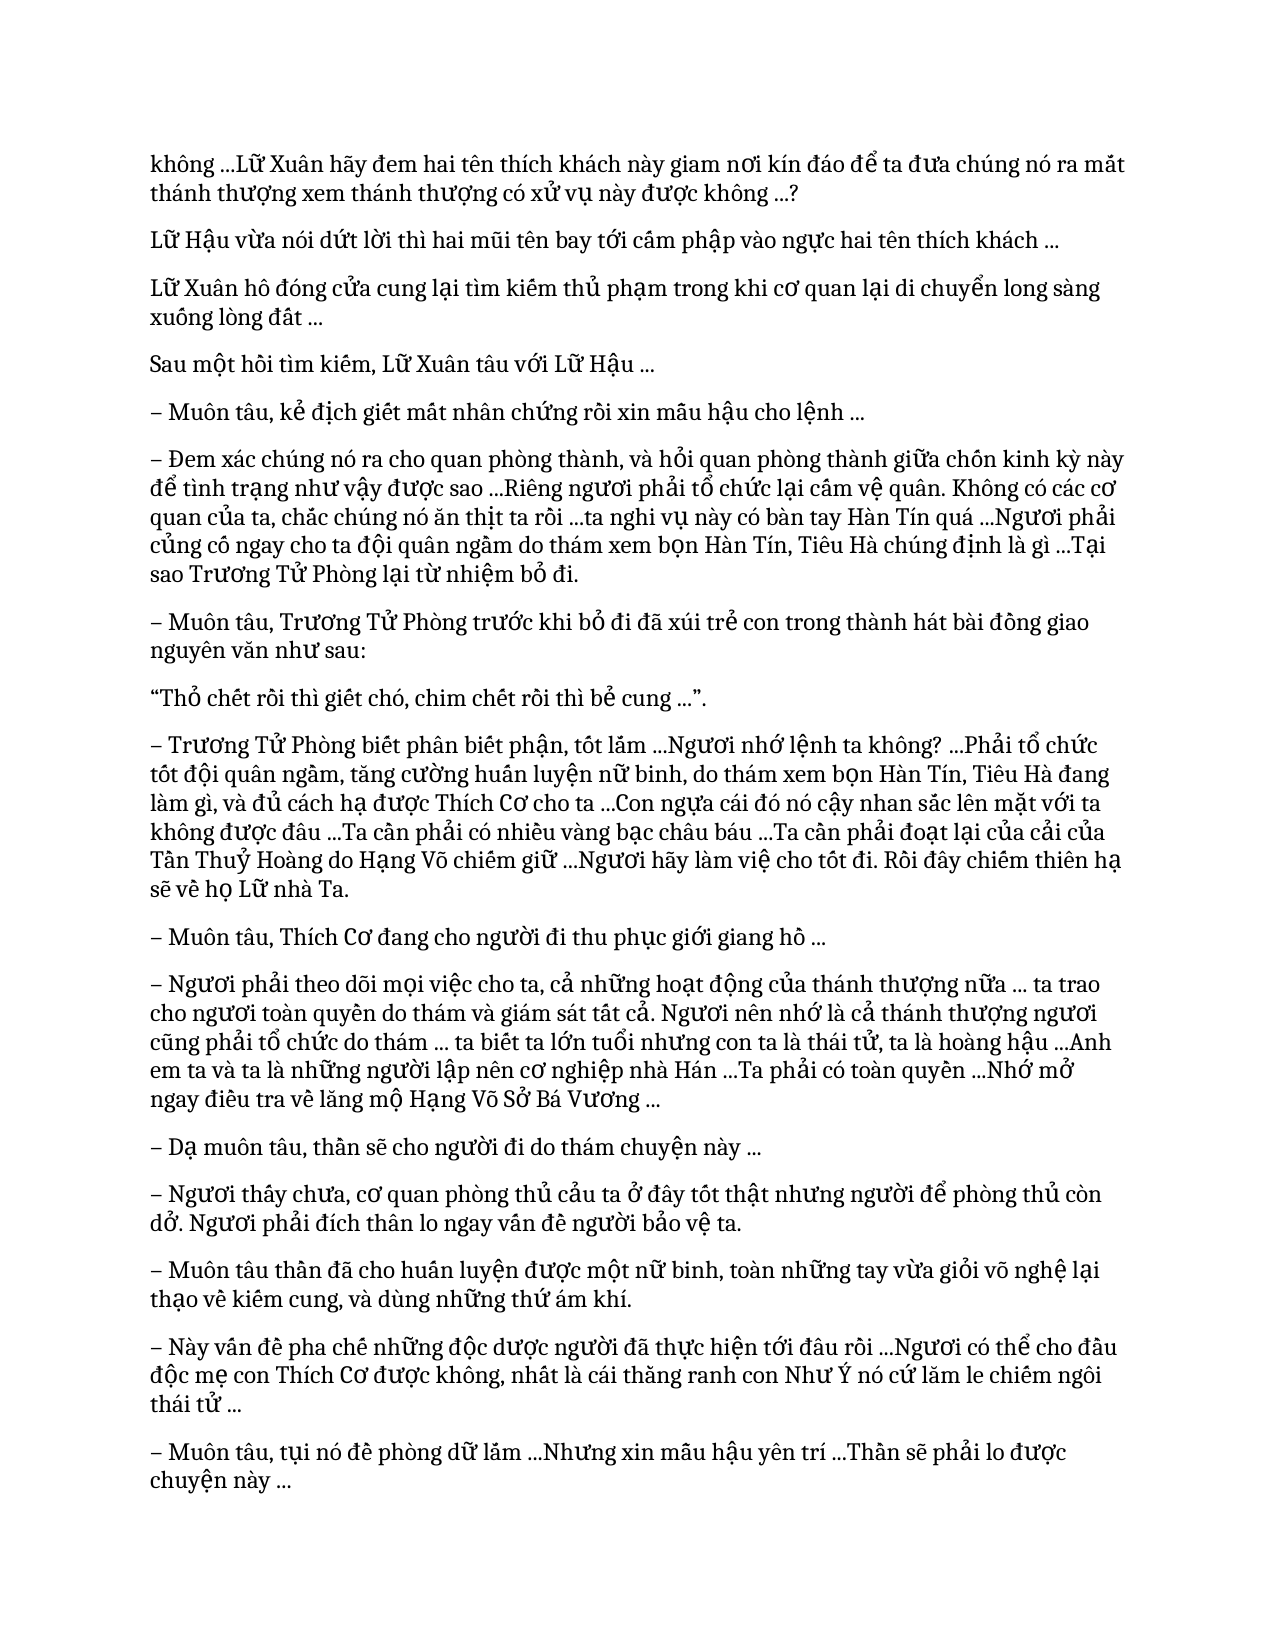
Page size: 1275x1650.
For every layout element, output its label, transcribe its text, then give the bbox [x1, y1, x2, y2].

text Lữ Hậu vừa nói dứt lời thì hai mũi tên bay tới cấm phập vào ngực hai tên thích khách ... [150, 226, 1125, 255]
text – Muôn tâu, tụi nó đề phòng dữ lắm ...Nhưng xin mẫu hậu yên trí ...Thần sẽ phải lo được chuyện này ... [150, 1437, 1125, 1495]
text – Đem xác chúng nó ra cho quan phòng thành, và hỏi quan phòng thành giữa chốn kinh kỳ này để tình trạng như vậy được sao ...Riêng ngươi phải tổ chức lại cấm vệ quân. Không có các cơ quan của ta, chắc chúng nó ăn thịt ta rồi ...ta nghi vụ này có bàn tay Hàn Tín quá ...Ngươi phải củng cố ngay cho ta đội quân ngầm do thám xem bọn Hàn Tín, Tiêu Hà chúng định là gì ...Tại sao Trương Tử Phòng lại từ nhiệm bỏ đi. [150, 445, 1125, 589]
text – Muôn tâu, Thích Cơ đang cho người đi thu phục giới giang hồ ... [150, 922, 1125, 951]
text – Dạ muôn tâu, thần sẽ cho người đi do thám chuyện này ... [150, 1132, 1125, 1161]
text Lữ Xuân hô đóng cửa cung lại tìm kiếm thủ phạm trong khi cơ quan lại di chuyển long sàng xuống lòng đất ... [150, 274, 1125, 331]
text – Muôn tâu, Trương Tử Phòng trước khi bỏ đi đã xúi trẻ con trong thành hát bài đồng giao nguyên văn như sau: [150, 607, 1125, 665]
text – Ngươi thấy chưa, cơ quan phòng thủ cảu ta ở đây tốt thật nhưng người để phòng thủ còn dở. Ngươi phải đích thân lo ngay vấn đề người bảo vệ ta. [150, 1180, 1125, 1237]
text – Ngươi phải theo dõi mọi việc cho ta, cả những hoạt động của thánh thượng nữa ... ta trao cho ngươi toàn quyền do thám và giám sát tất cả. Ngươi nên nhớ là cả thánh thượng ngươi cũng phải tổ chức do thám ... ta biết ta lớn tuổi nhưng con ta là thái tử, ta là hoàng hậu ...Anh em ta và ta là những người lập nên cơ nghiệp nhà Hán ...Ta phải có toàn quyền ...Nhớ mở ngay điều tra về lăng mộ Hạng Võ Sở Bá Vương ... [150, 970, 1125, 1114]
text – Muôn tâu thần đã cho huấn luyện được một nữ binh, toàn những tay vừa giỏi võ nghệ lại thạo về kiếm cung, và dùng những thứ ám khí. [150, 1256, 1125, 1314]
text – Muôn tâu, kẻ địch giết mất nhân chứng rồi xin mẫu hậu cho lệnh ... [150, 397, 1125, 426]
text – Trương Tử Phòng biết phân biết phận, tốt lắm ...Ngươi nhớ lệnh ta không? ...Phải tổ chức tốt đội quân ngầm, tăng cường huấn luyện nữ binh, do thám xem bọn Hàn Tín, Tiêu Hà đang làm gì, và đủ cách hạ được Thích Cơ cho ta ...Con ngựa cái đó nó cậy nhan sắc lên mặt với ta không được đâu ...Ta cần phải có nhiều vàng bạc châu báu ...Ta cần phải đoạt lại của cải của Tần Thuỷ Hoàng do Hạng Võ chiếm giữ ...Ngươi hãy làm việ cho tốt đi. Rồi đây chiếm thiên hạ sẽ về họ Lữ nhà Ta. [150, 731, 1125, 904]
text “Thỏ chết rồi thì giết chó, chim chết rồi thì bẻ cung ...”. [150, 684, 1125, 712]
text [150, 150, 1125, 207]
text Sau một hồi tìm kiếm, Lữ Xuân tâu với Lữ Hậu ... [150, 350, 1125, 379]
text – Này vấn đề pha chế những độc dược người đã thực hiện tới đâu rồi ...Ngươi có thể cho đầu độc mẹ con Thích Cơ được không, nhất là cái thằng ranh con Như Ý nó cứ lăm le chiếm ngôi thái tử ... [150, 1332, 1125, 1419]
